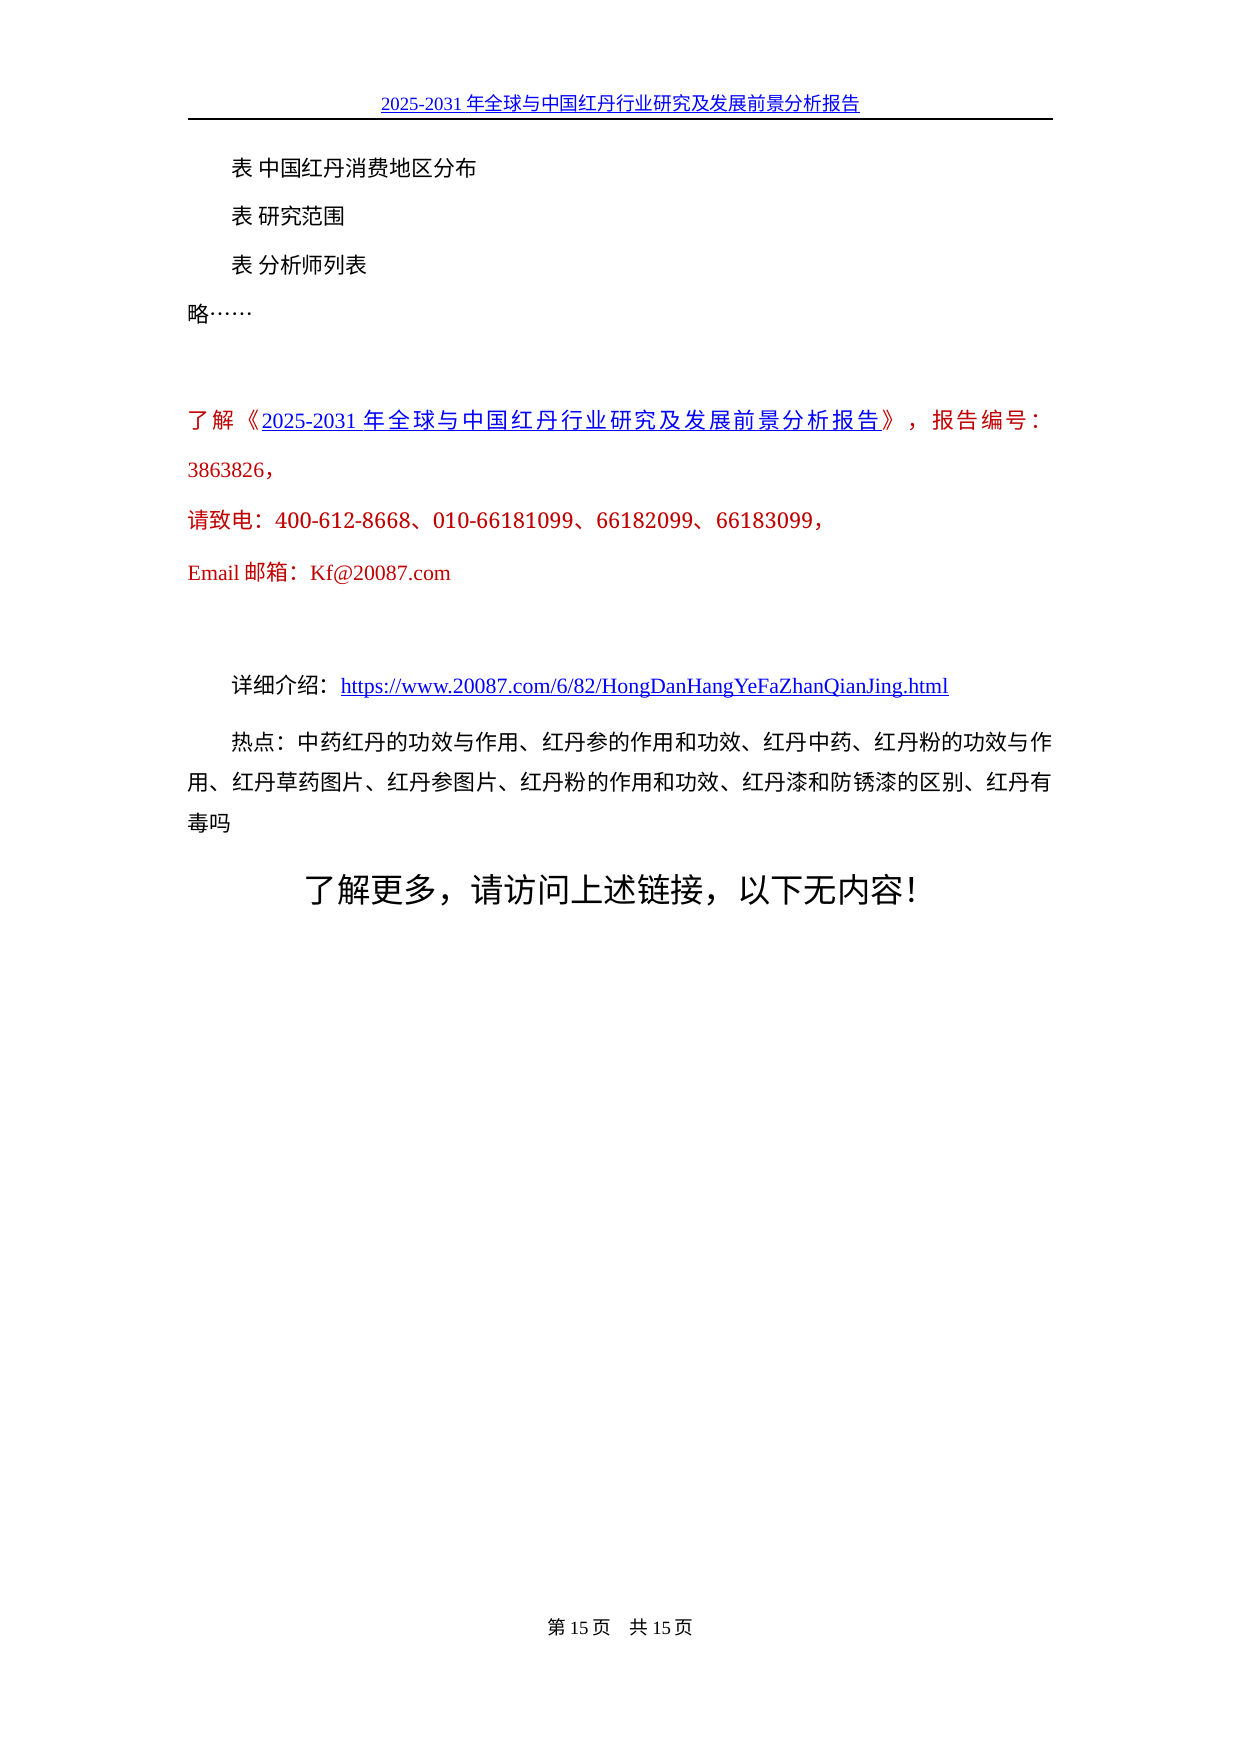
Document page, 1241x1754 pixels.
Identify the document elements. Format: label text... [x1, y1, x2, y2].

text 热点：中药红丹的功效与作用、红丹参的作用和功效、红丹中药、红丹粉的功效与作用、红丹草药图片、红丹参图片、红丹粉的作用和功效、红丹漆和防锈漆的区别、红丹有毒吗 [187, 724, 1053, 838]
text Email邮箱：Kf@20087.com [187, 555, 1053, 587]
text 详细介绍：https://www.20087.com/6/82/HongDanHangYeFaZhanQianJing.html [187, 668, 1053, 700]
title 了解更多，请访问上述链接，以下无内容！ [187, 856, 1053, 921]
text 请致电：400-612-8668、010-66181099、66182099、66183099， [187, 503, 1053, 536]
text 了解《2025-2031年全球与中国红丹行业研究及发展前景分析报告》，报告编号：3863826， [187, 403, 1053, 484]
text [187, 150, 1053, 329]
